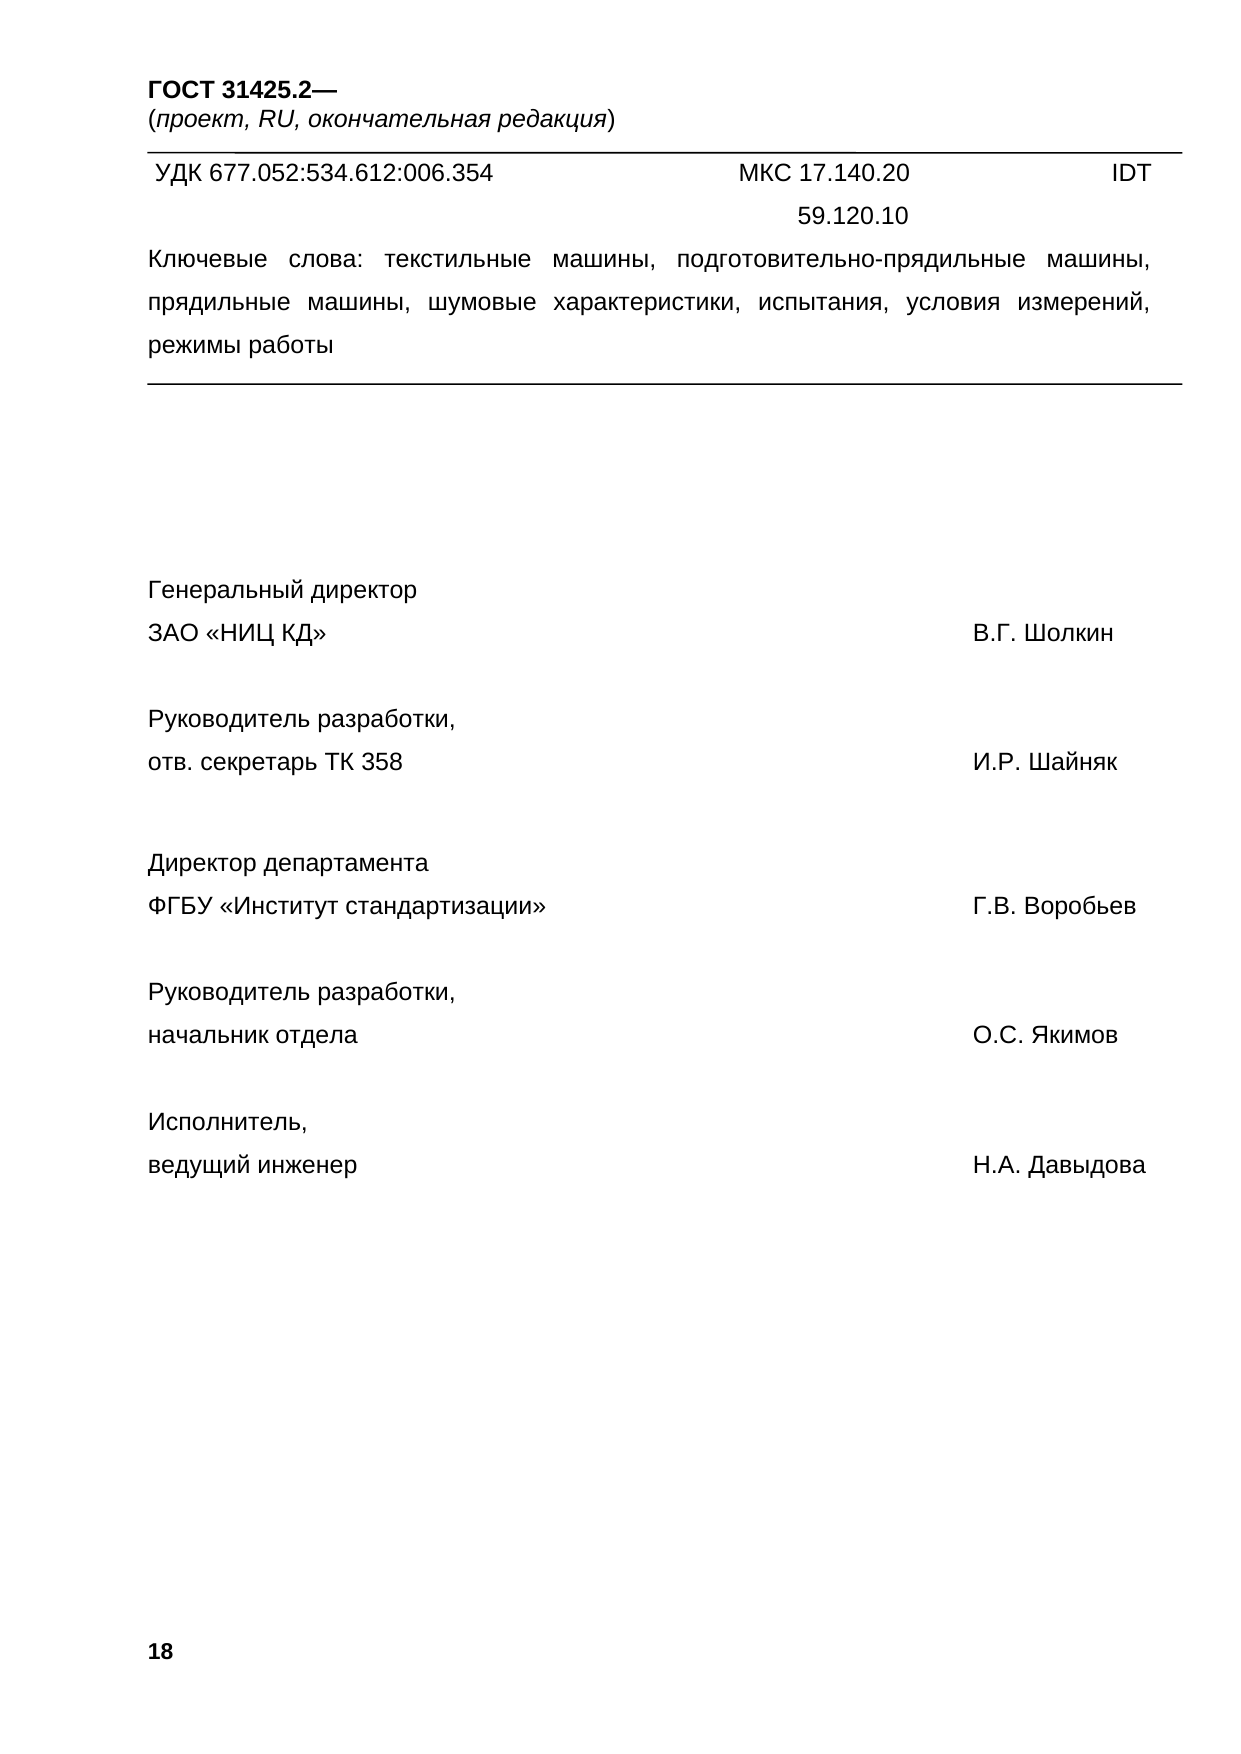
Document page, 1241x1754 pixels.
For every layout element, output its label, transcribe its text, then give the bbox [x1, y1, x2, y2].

text Директор департамента [148, 848, 1152, 876]
text отв. секретарь ТК 358 И.Р. Шайняк [148, 747, 1152, 776]
text начальник отдела О.С. Якимов [148, 1020, 1152, 1049]
text ЗАО «НИЦ КД» В.Г. Шолкин [148, 618, 1152, 646]
text ведущий инженер Н.А. Давыдова [148, 1149, 1152, 1178]
text Ключевые слова: текстильные машины, подготовительно-прядильные машины, прядильные машины, шумовые характеристики, испытания, условия измерений, режимы работы [148, 244, 1152, 359]
text 59.120.10 [148, 201, 1152, 229]
text Генеральный директор [148, 574, 1152, 603]
text ФГБУ «Институт стандартизации» Г.В. Воробьев [148, 891, 1152, 919]
text Исполнитель, [148, 1106, 1152, 1135]
text УДК 677.052:534.612:006.354 МКС 17.140.20 IDT [148, 157, 1152, 186]
text Руководитель разработки, [148, 704, 1152, 733]
text Руководитель разработки, [148, 977, 1152, 1006]
